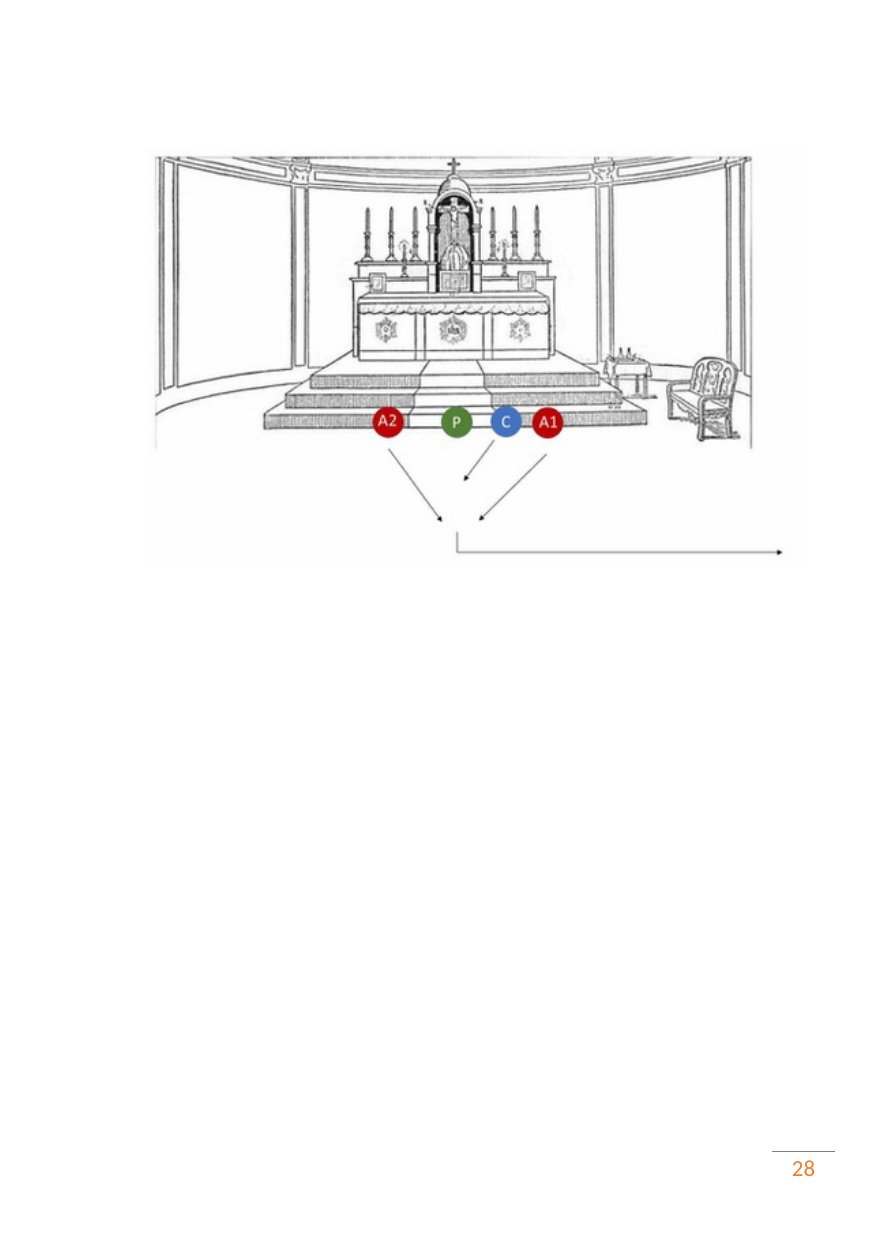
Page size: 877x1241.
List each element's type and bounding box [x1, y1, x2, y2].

picture [147, 147, 804, 568]
